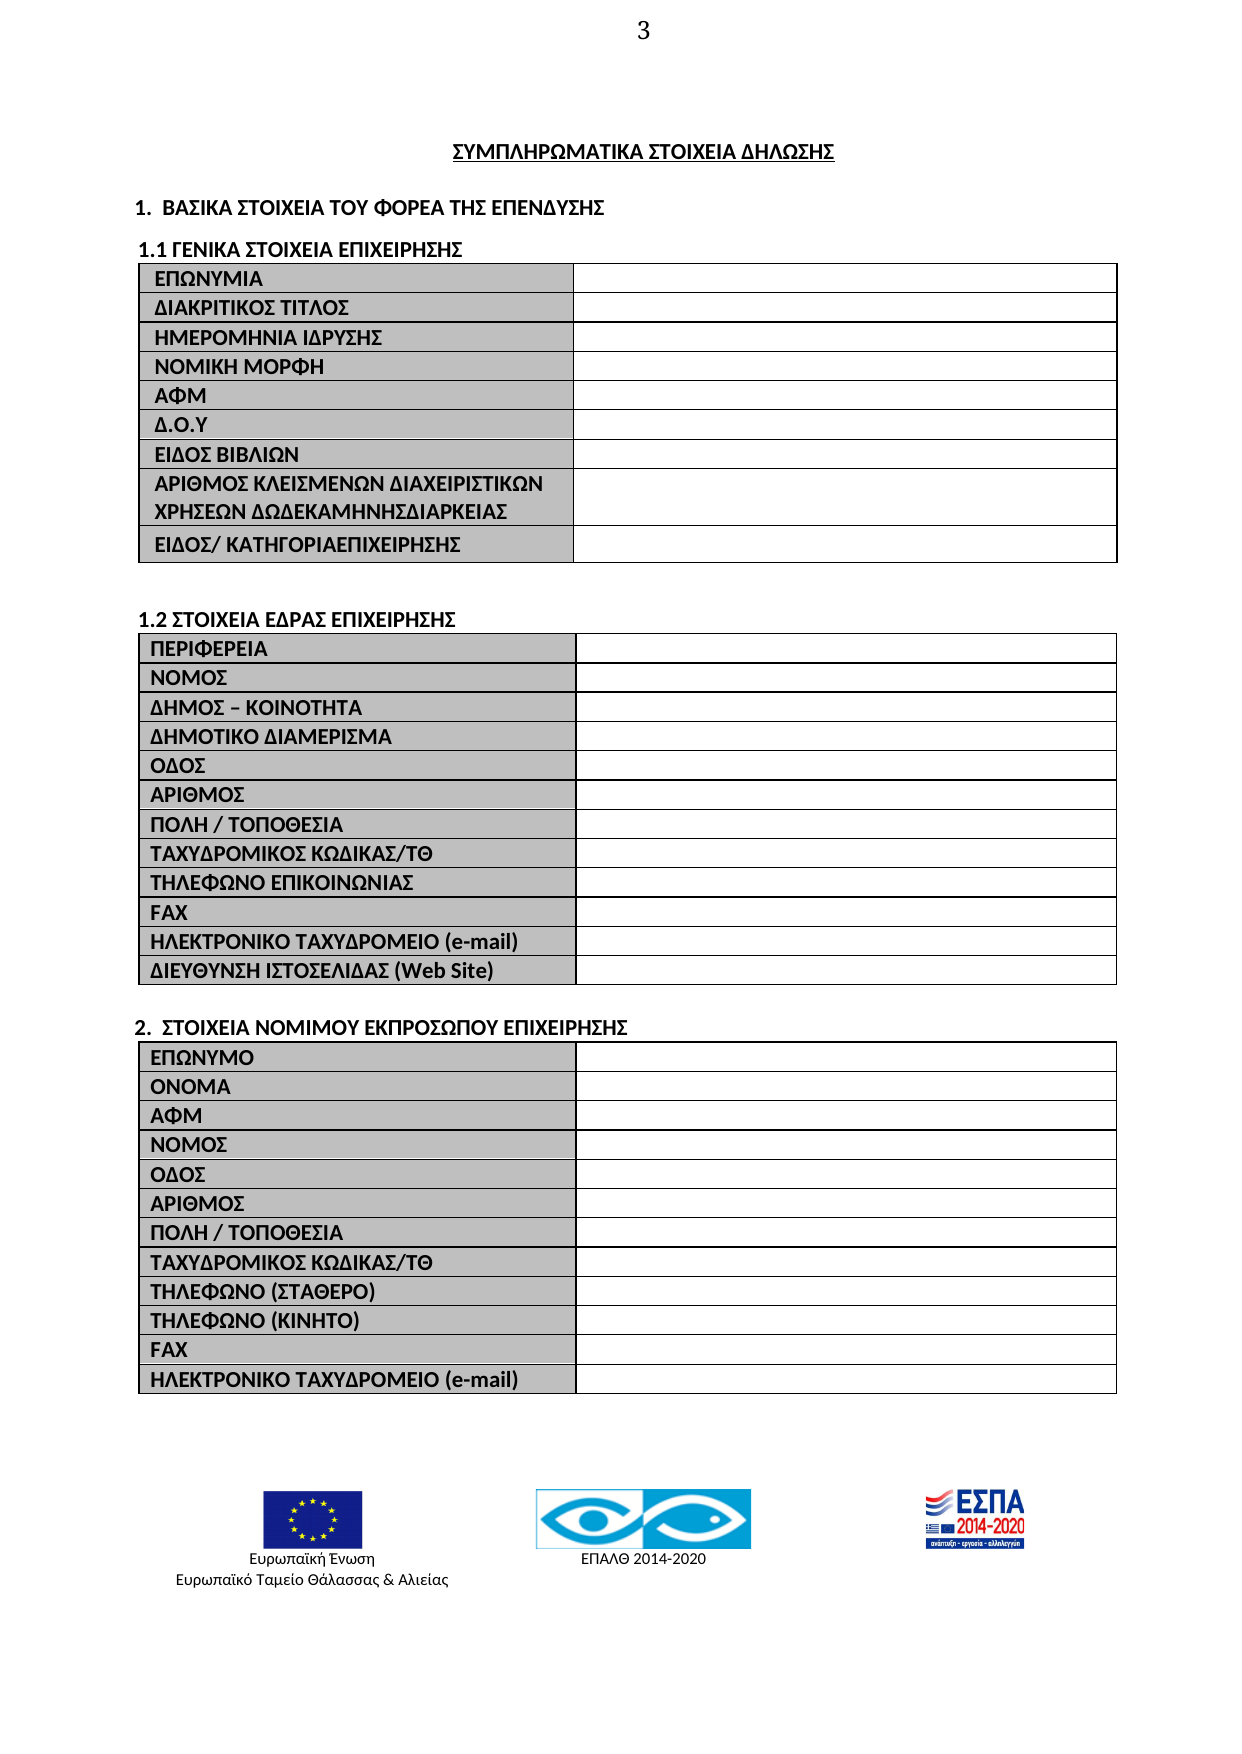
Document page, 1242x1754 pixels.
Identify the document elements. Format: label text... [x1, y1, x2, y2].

table_cell ΔΙΕΥΘΥΝΣΗ ΙΣΤΟΣΕΛΙΔΑΣ (Web Site) [140, 956, 575, 984]
table_cell [577, 1306, 1116, 1334]
table_cell ΗΜΕΡΟΜΗΝΙΑ ΙΔΡΥΣΗΣ [140, 323, 573, 351]
table_cell [577, 1131, 1116, 1158]
table_cell ΑΡΙΘΜΟΣ [140, 1189, 575, 1217]
table_header ΠΕΡΙΦΕΡΕΙΑ [140, 634, 575, 662]
table_cell [577, 898, 1116, 926]
table_cell [574, 440, 1116, 468]
table_cell Δ.Ο.Υ [140, 410, 573, 438]
table_cell [577, 927, 1116, 955]
table_cell ΤΑΧΥΔΡΟΜΙΚΟΣ ΚΩΔΙΚΑΣ/ΤΘ [140, 839, 575, 867]
table_cell ΤΗΛΕΦΩΝΟ (ΚΙΝΗΤΟ) [140, 1306, 575, 1334]
table_cell [577, 781, 1116, 808]
table_header [574, 264, 1116, 292]
table_cell [577, 1189, 1116, 1217]
table_cell [577, 693, 1116, 721]
table_header [577, 634, 1116, 662]
table_cell ΤΗΛΕΦΩΝΟ ΕΠΙΚΟΙΝΩΝΙΑΣ [140, 868, 575, 896]
table_cell [574, 381, 1116, 409]
table_cell [577, 956, 1116, 984]
table_cell ΑΦΜ [140, 381, 573, 409]
table_header [577, 1043, 1116, 1071]
table_cell [574, 352, 1116, 380]
table_cell ΑΦΜ [140, 1101, 575, 1129]
table_cell [574, 323, 1116, 351]
table_cell [577, 751, 1116, 779]
table_cell FAX [140, 898, 575, 926]
table_cell ΔΗΜΟΤΙΚΟ ΔΙΑΜΕΡΙΣΜΑ [140, 722, 575, 750]
table_cell [577, 1335, 1116, 1363]
table_cell [574, 526, 1116, 562]
table_cell ΟΔΟΣ [140, 751, 575, 779]
table_cell [577, 664, 1116, 691]
table_cell ΗΛΕΚΤΡΟΝΙΚΟ ΤΑΧΥΔΡΟΜΕΙΟ (e-mail) [140, 1365, 575, 1393]
text 1. ΒΑΣΙΚΑ ΣΤΟΙΧΕΙΑ ΤΟΥ ΦΟΡΕΑ ΤΗΣ ΕΠΕΝΔΥΣΗΣ [134, 193, 1164, 221]
table_cell ΔΙΑΚΡΙΤΙΚΟΣ ΤΙΤΛΟΣ [140, 293, 573, 321]
table_cell [577, 1160, 1116, 1188]
text 1.1 ΓΕΝΙΚΑ ΣΤΟΙΧΕΙΑ ΕΠΙΧΕΙΡΗΣΗΣ [138, 233, 1164, 263]
table_cell FAX [140, 1335, 575, 1363]
table_cell ΤΑΧΥΔΡΟΜΙΚΟΣ ΚΩΔΙΚΑΣ/ΤΘ [140, 1248, 575, 1276]
text 1.2 ΣΤΟΙΧΕΙΑ ΕΔΡΑΣ ΕΠΙΧΕΙΡΗΣΗΣ [138, 603, 1164, 633]
table_cell [577, 1248, 1116, 1276]
table_header ΕΠΩΝΥΜΙΑ [140, 264, 573, 292]
table_cell ΔΗΜΟΣ – ΚΟΙΝΟΤΗΤΑ [140, 693, 575, 721]
table_cell ΕΙΔΟΣ/ ΚΑΤΗΓΟΡΙΑΕΠΙΧΕΙΡΗΣΗΣ [140, 526, 573, 562]
text ΣΥΜΠΛΗΡΩΜΑΤΙΚΑ ΣΤΟΙΧΕΙΑ ΔΗΛΩΣΗΣ [123, 137, 1164, 165]
table_cell [574, 469, 1116, 525]
table_cell [577, 868, 1116, 896]
table_cell ΝΟΜΟΣ [140, 1131, 575, 1158]
table_cell ΤΗΛΕΦΩΝΟ (ΣΤΑΘΕΡΟ) [140, 1277, 575, 1305]
text 2. ΣΤΟΙΧΕΙΑ ΝΟΜΙΜΟΥ ΕΚΠΡΟΣΩΠΟΥ ΕΠΙΧΕΙΡΗΣΗΣ [134, 1013, 1164, 1041]
table_cell [577, 1218, 1116, 1246]
table_cell ΠΟΛΗ / ΤΟΠΟΘΕΣΙΑ [140, 810, 575, 838]
table_cell [577, 810, 1116, 838]
table_cell ΠΟΛΗ / ΤΟΠΟΘΕΣΙΑ [140, 1218, 575, 1246]
table_cell [577, 1277, 1116, 1305]
table_cell [574, 410, 1116, 438]
table_cell [577, 1365, 1116, 1393]
table_cell NOMIKH MOΡΦΗ [140, 352, 573, 380]
table_cell [577, 1072, 1116, 1100]
table_cell [577, 722, 1116, 750]
table_cell ΟΔΟΣ [140, 1160, 575, 1188]
table_cell ΟΝΟΜΑ [140, 1072, 575, 1100]
table_cell ΝΟΜΟΣ [140, 664, 575, 691]
table_cell [574, 293, 1116, 321]
table_cell ΕΙΔΟΣ ΒΙΒΛΙΩΝ [140, 440, 573, 468]
table_header ΕΠΩΝΥΜΟ [140, 1043, 575, 1071]
table_cell ΑΡΙΘΜΟΣ ΚΛΕΙΣΜΕΝΩΝ ΔΙΑΧΕΙΡΙΣΤΙΚΩΝ ΧΡΗΣΕΩΝ ΔΩΔΕΚΑΜΗΝΗΣΔΙΑΡΚΕΙΑΣ [140, 469, 573, 525]
table_cell [577, 1101, 1116, 1129]
table_cell ΑΡΙΘΜΟΣ [140, 781, 575, 808]
table_cell ΗΛΕΚΤΡΟΝΙΚΟ ΤΑΧΥΔΡΟΜΕΙΟ (e-mail) [140, 927, 575, 955]
table_cell [577, 839, 1116, 867]
